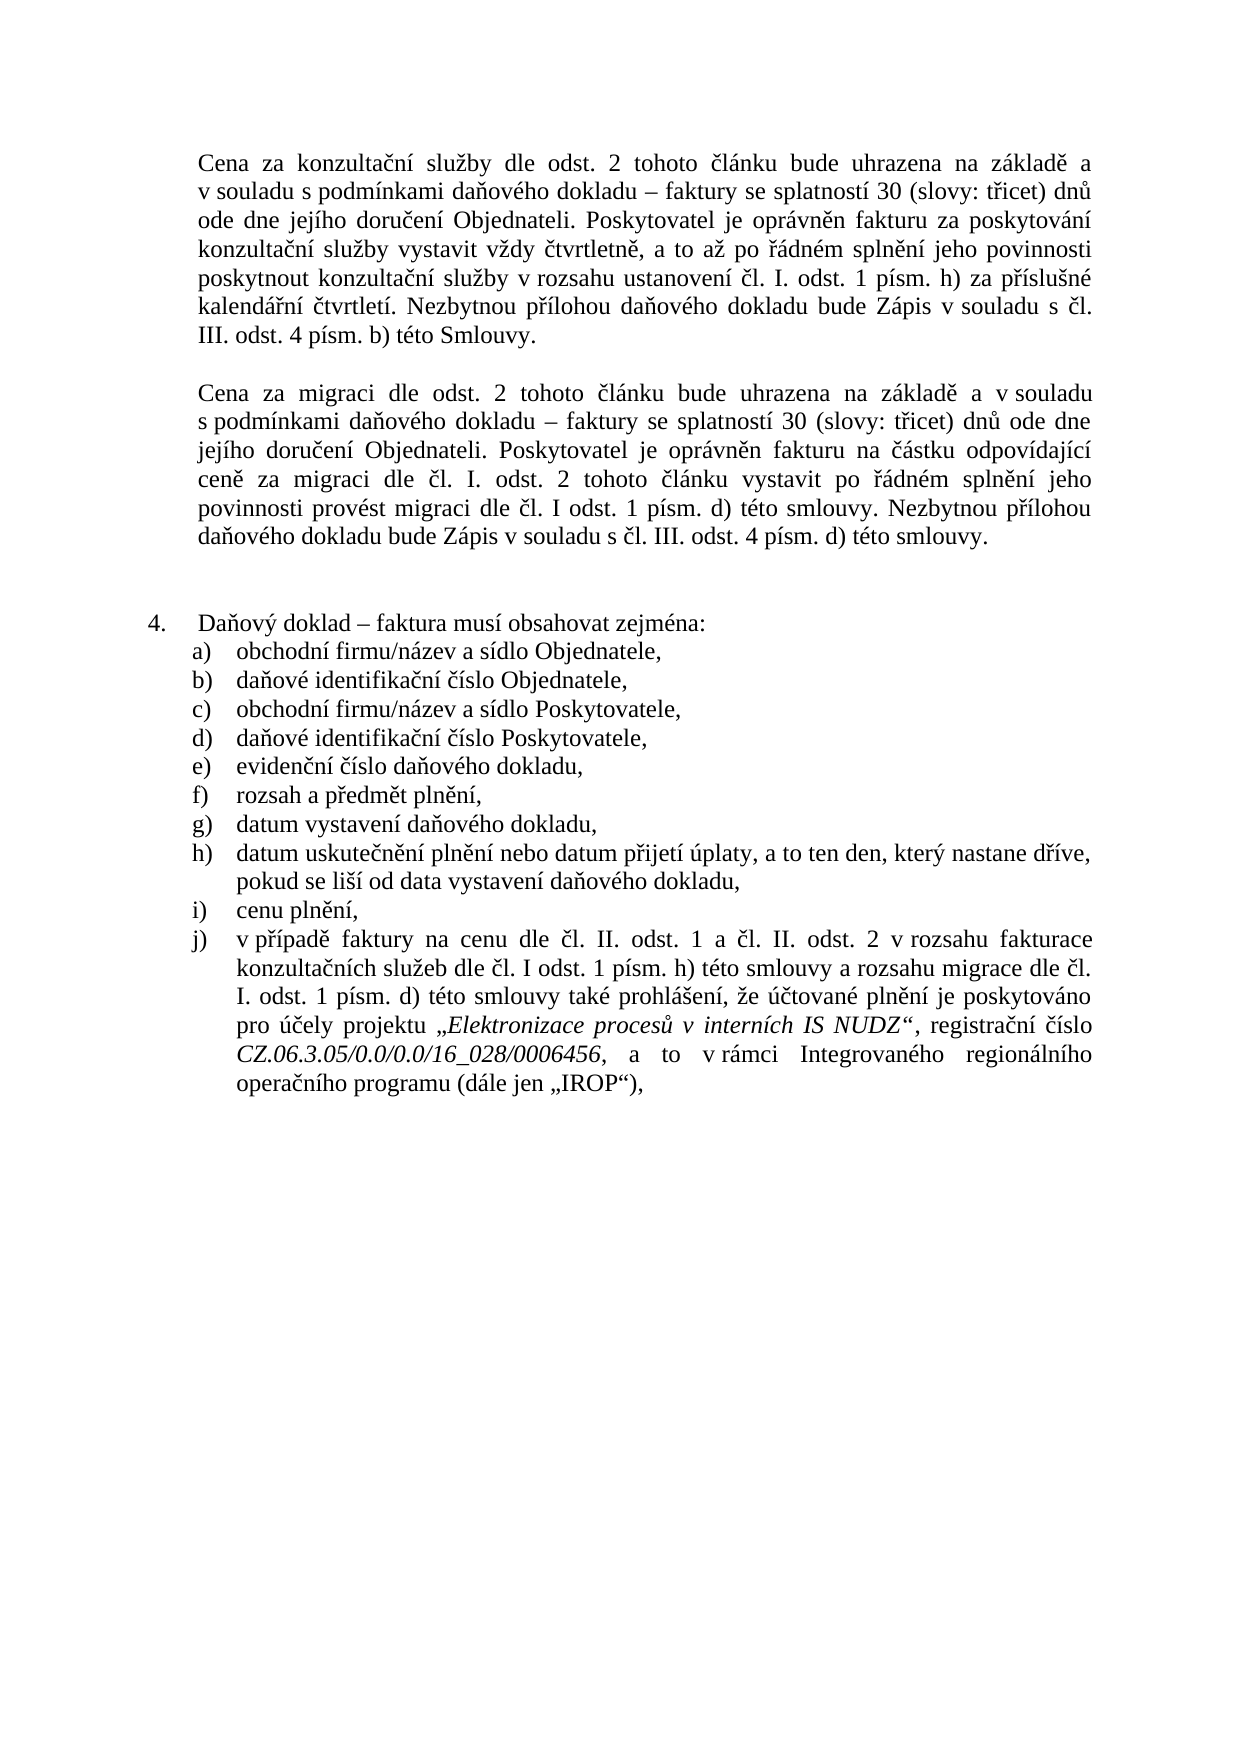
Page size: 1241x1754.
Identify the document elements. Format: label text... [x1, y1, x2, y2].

list evidenční číslo daňového dokladu, [192, 751, 1093, 780]
list Daňový doklad – faktura musí obsahovat zejména: [148, 608, 1093, 636]
list Cena za migraci dle odst. 2 tohoto článku bude uhrazena na základě a v souladu s podmínkami daňového dokladu – faktury se splatností 30 (slovy: třicet) dnů ode dne jejího doručení Objednateli. Poskytovatel je oprávněn fakturu na částku odpovídající ceně za migraci dle čl. I. odst. 2 tohoto článku vystavit po řádném splnění jeho povinnosti provést migraci dle čl. I odst. 1 písm. d) této smlouvy. Nezbytnou přílohou daňového dokladu bude Zápis v souladu s čl. III. odst. 4 písm. d) této smlouvy. [198, 378, 1093, 550]
list datum uskutečnění plnění nebo datum přijetí úplaty, a to ten den, který nastane dříve, pokud se liší od data vystavení daňového dokladu, [192, 838, 1093, 895]
list obchodní firmu/název a sídlo Objednatele, [192, 636, 1093, 665]
list Cena za konzultační služby dle odst. 2 tohoto článku bude uhrazena na základě a v souladu s podmínkami daňového dokladu – faktury se splatností 30 (slovy: třicet) dnů ode dne jejího doručení Objednateli. Poskytovatel je oprávněn fakturu za poskytování konzultační služby vystavit vždy čtvrtletně, a to až po řádném splnění jeho povinnosti poskytnout konzultační služby v rozsahu ustanovení čl. I. odst. 1 písm. h) za příslušné kalendářní čtvrtletí. Nezbytnou přílohou daňového dokladu bude Zápis v souladu s čl. III. odst. 4 písm. b) této Smlouvy. [198, 148, 1093, 349]
list rozsah a předmět plnění, [192, 780, 1093, 809]
list v případě faktury na cenu dle čl. II. odst. 1 a čl. II. odst. 2 v rozsahu fakturace konzultačních služeb dle čl. I odst. 1 písm. h) této smlouvy a rozsahu migrace dle čl. I. odst. 1 písm. d) této smlouvy také prohlášení, že účtované plnění je poskytováno pro účely projektu „Elektronizace procesů v interních IS NUDZ“, registrační číslo CZ.06.3.05/0.0/0.0/16_028/0006456, a to v rámci Integrovaného regionálního operačního programu (dále jen „IROP“), [192, 924, 1093, 1096]
list daňové identifikační číslo Objednatele, [192, 665, 1093, 694]
list daňové identifikační číslo Poskytovatele, [192, 723, 1093, 751]
list cenu plnění, [192, 895, 1093, 924]
list obchodní firmu/název a sídlo Poskytovatele, [192, 694, 1093, 723]
list datum vystavení daňového dokladu, [192, 809, 1093, 838]
